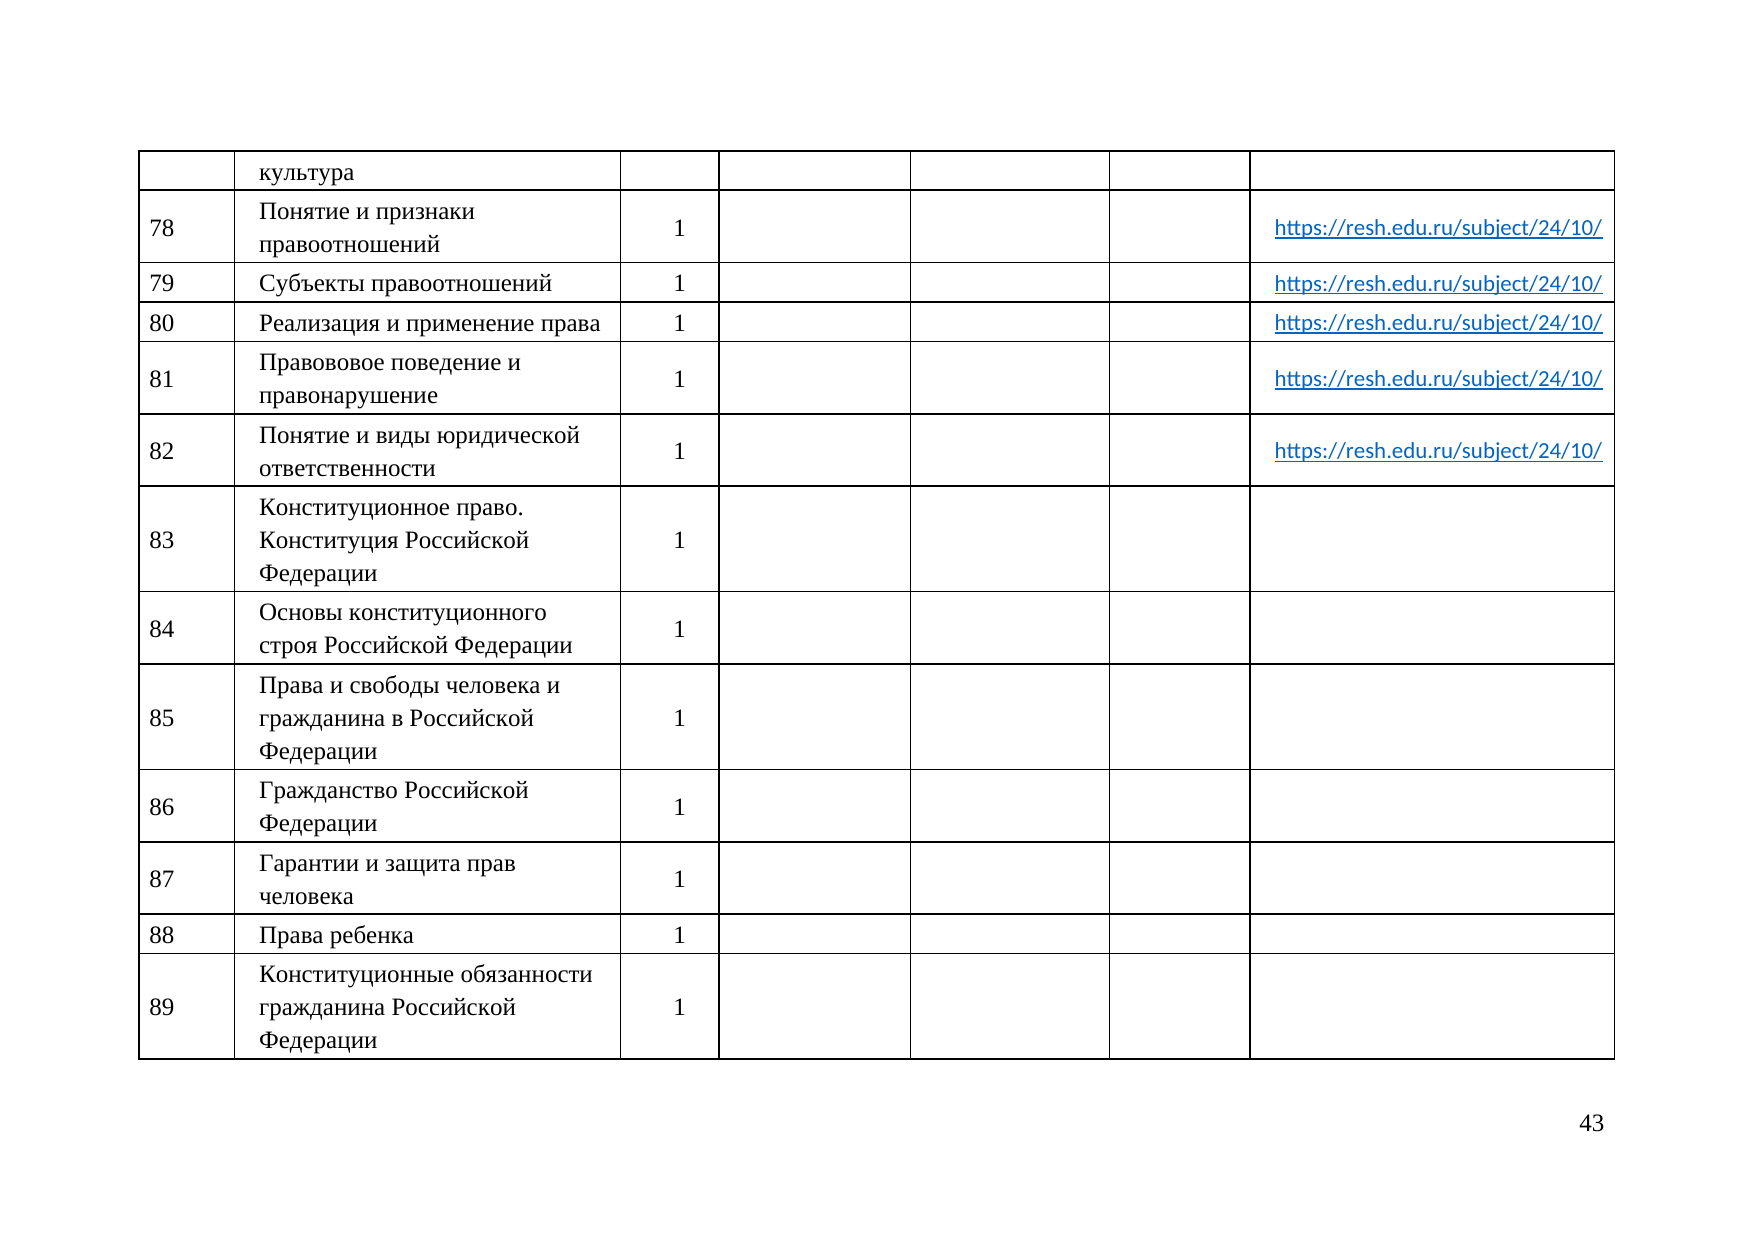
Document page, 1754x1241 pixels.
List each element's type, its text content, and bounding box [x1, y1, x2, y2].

table_cell 1 [621, 191, 718, 262]
table_cell [911, 342, 1109, 413]
table_cell [911, 954, 1109, 1058]
table_cell 87 [140, 843, 234, 913]
table_cell [911, 770, 1109, 841]
table_cell [720, 915, 910, 953]
table_cell https://resh.edu.ru/subject/24/10/ [1251, 191, 1614, 262]
table_cell [1251, 665, 1614, 768]
table_cell 1 [621, 263, 718, 301]
table_cell [720, 191, 910, 262]
table_cell [720, 954, 910, 1058]
table_cell 79 [140, 263, 234, 301]
table_cell Права ребенка [235, 915, 620, 953]
table_cell 84 [140, 592, 234, 663]
table_cell [1110, 303, 1249, 341]
table_cell [720, 770, 910, 841]
table_cell https://resh.edu.ru/subject/24/10/ [1251, 303, 1614, 341]
table_cell [911, 152, 1109, 189]
table_cell 89 [140, 954, 234, 1058]
table_cell 83 [140, 487, 234, 591]
table_cell 1 [621, 342, 718, 413]
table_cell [1251, 152, 1614, 189]
table_cell [720, 263, 910, 301]
table_cell 1 [621, 915, 718, 953]
table_cell [911, 303, 1109, 341]
table_cell [1110, 770, 1249, 841]
table_cell [911, 191, 1109, 262]
table_cell [1110, 665, 1249, 768]
table_cell https://resh.edu.ru/subject/24/10/ [1251, 415, 1614, 485]
table_cell Конституционное право. Конституция Российской Федерации [235, 487, 620, 591]
table_cell [720, 843, 910, 913]
table_cell 1 [621, 415, 718, 485]
table_cell [1251, 592, 1614, 663]
table_cell Понятие и виды юридической ответственности [235, 415, 620, 485]
table_cell Субъекты правоотношений [235, 263, 620, 301]
table_cell Гражданство Российской Федерации [235, 770, 620, 841]
table_cell 1 [621, 954, 718, 1058]
table_cell [1110, 415, 1249, 485]
table_cell [1251, 915, 1614, 953]
table_cell [720, 487, 910, 591]
table_cell [1251, 770, 1614, 841]
table_cell [1110, 915, 1249, 953]
table_cell [1251, 843, 1614, 913]
table_cell Права и свободы человека и гражданина в Российской Федерации [235, 665, 620, 768]
table_cell [911, 843, 1109, 913]
table_cell [911, 263, 1109, 301]
table_cell 1 [621, 487, 718, 591]
table_cell [1110, 843, 1249, 913]
table_cell [720, 665, 910, 768]
table_cell Реализация и применение права [235, 303, 620, 341]
table_cell [1110, 263, 1249, 301]
table_cell 78 [140, 191, 234, 262]
table_cell [911, 415, 1109, 485]
table_cell 1 [621, 303, 718, 341]
table_cell https://resh.edu.ru/subject/24/10/ [1251, 263, 1614, 301]
table_cell https://resh.edu.ru/subject/24/10/ [1251, 342, 1614, 413]
table_cell 85 [140, 665, 234, 768]
table_cell Понятие и признаки правоотношений [235, 191, 620, 262]
table_cell [1110, 592, 1249, 663]
table_cell [720, 342, 910, 413]
table_cell [720, 592, 910, 663]
table_cell [720, 152, 910, 189]
table_cell Конституционные обязанности гражданина Российской Федерации [235, 954, 620, 1058]
table_cell 1 [621, 665, 718, 768]
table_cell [235, 152, 620, 189]
table_cell [1251, 487, 1614, 591]
table_cell [720, 415, 910, 485]
table_cell [720, 303, 910, 341]
table_cell [911, 487, 1109, 591]
table_cell [1110, 487, 1249, 591]
table_cell 82 [140, 415, 234, 485]
table_cell [1110, 954, 1249, 1058]
table_cell Основы конституционного строя Российской Федерации [235, 592, 620, 663]
table_cell 77 [140, 152, 234, 189]
table_cell [1110, 342, 1249, 413]
table_cell [1251, 954, 1614, 1058]
table_cell 81 [140, 342, 234, 413]
table_cell [1110, 152, 1249, 189]
table_cell 1 [621, 843, 718, 913]
table_cell 80 [140, 303, 234, 341]
table_cell Правововое поведение и правонарушение [235, 342, 620, 413]
table_cell [911, 592, 1109, 663]
table_cell [911, 665, 1109, 768]
table_cell Гарантии и защита прав человека [235, 843, 620, 913]
table_cell 1 [621, 592, 718, 663]
table_cell 88 [140, 915, 234, 953]
table_cell [911, 915, 1109, 953]
table_cell 1 [621, 152, 718, 189]
table_cell [1110, 191, 1249, 262]
table_cell 86 [140, 770, 234, 841]
table_cell 1 [621, 770, 718, 841]
